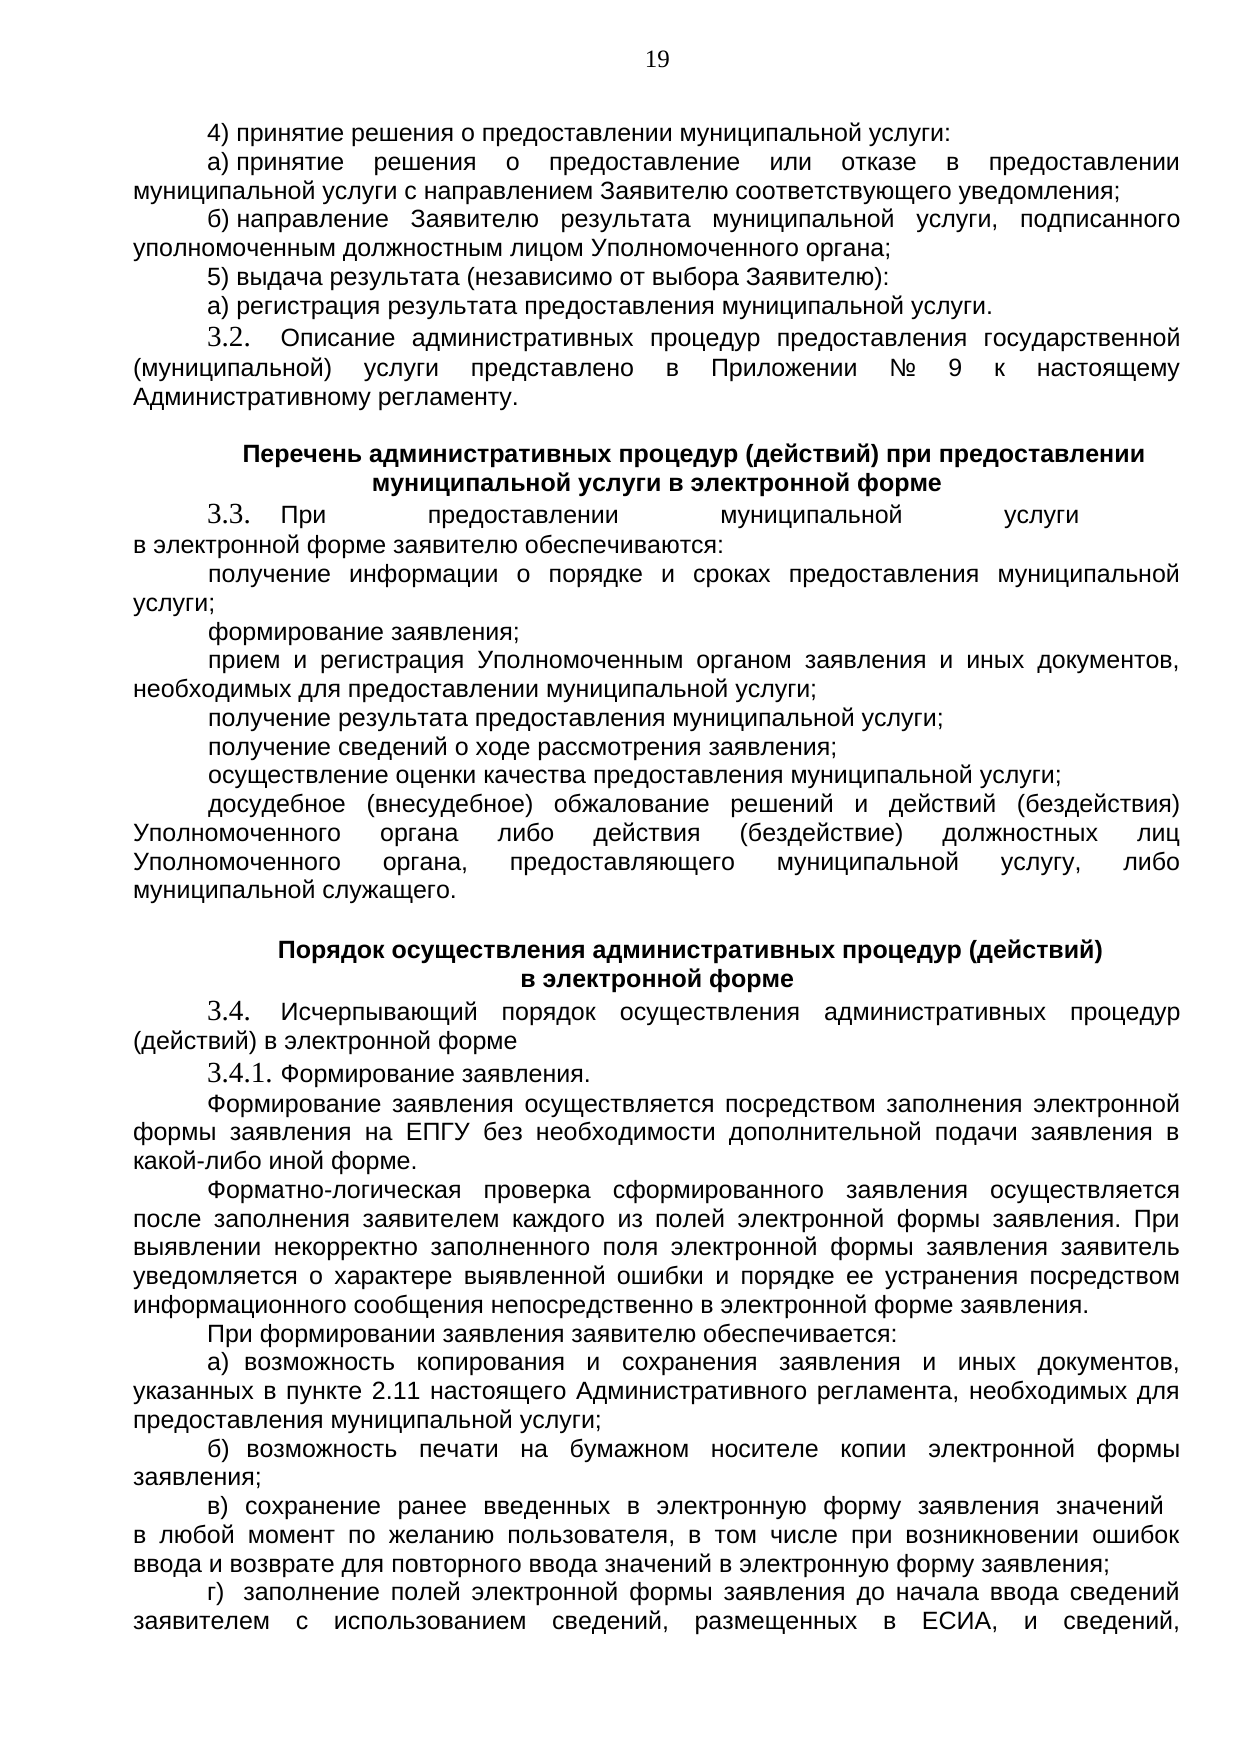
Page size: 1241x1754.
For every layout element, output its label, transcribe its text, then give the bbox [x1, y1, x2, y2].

text б) возможность печати на бумажном носителе копии электронной формы заявления; [133, 1433, 1181, 1491]
text осуществление оценки качества предоставления муниципальной услуги; [133, 760, 1181, 789]
text получение информации о порядке и сроках предоставления муниципальной услуги; [133, 559, 1181, 616]
text Формирование заявления осуществляется посредством заполнения электронной формы заявления на ЕПГУ без необходимости дополнительной подачи заявления в какой-либо иной форме. [133, 1088, 1181, 1175]
text в) сохранение ранее введенных в электронную форму заявления значений в любой момент по желанию пользователя, в том числе при возникновении ошибок ввода и возврате для повторного ввода значений в электронную форму заявления; [133, 1491, 1181, 1577]
list При предоставлении муниципальной услуги в электронной форме заявителю обеспечиваются: [133, 497, 1181, 559]
text а) принятие решения о предоставление или отказе в предоставлении муниципальной услуги с направлением Заявителю соответствующего уведомления; [133, 147, 1181, 204]
text Форматно-логическая проверка сформированного заявления осуществляется после заполнения заявителем каждого из полей электронной формы заявления. При выявлении некорректно заполненного поля электронной формы заявления заявитель уведомляется о характере выявленной ошибки и порядке ее устранения посредством информационного сообщения непосредственно в электронной форме заявления. [133, 1175, 1181, 1318]
text а) возможность копирования и сохранения заявления и иных документов, указанных в пункте 2.11 настоящего Административного регламента, необходимых для предоставления муниципальной услуги; [133, 1347, 1181, 1433]
text а) регистрация результата предоставления муниципальной услуги. [133, 291, 1181, 319]
list Формирование заявления. [133, 1055, 1181, 1088]
list Исчерпывающий порядок осуществления административных процедур (действий) в электронной форме [133, 993, 1181, 1055]
text получение сведений о ходе рассмотрения заявления; [133, 731, 1181, 760]
text досудебное (внесудебное) обжалование решений и действий (бездействия) Уполномоченного органа либо действия (бездействие) должностных лиц Уполномоченного органа, предоставляющего муниципальной услугу, либо муниципальной служащего. [133, 789, 1181, 904]
text При формировании заявления заявителю обеспечивается: [133, 1318, 1181, 1347]
text прием и регистрация Уполномоченным органом заявления и иных документов, необходимых для предоставлении муниципальной услуги; [133, 645, 1181, 703]
text Перечень административных процедур (действий) при предоставлении муниципальной услуги в электронной форме [133, 439, 1181, 497]
text Порядок осуществления административных процедур (действий) в электронной форме [133, 935, 1181, 993]
list Описание административных процедур предоставления государственной (муниципальной) услуги представлено в Приложении № 9 к настоящему Административному регламенту. [133, 319, 1181, 410]
text б) направление Заявителю результата муниципальной услуги, подписанного уполномоченным должностным лицом Уполномоченного органа; [133, 204, 1181, 262]
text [133, 1577, 1181, 1635]
text получение результата предоставления муниципальной услуги; [133, 703, 1181, 731]
text 5) выдача результата (независимо от выбора Заявителю): [133, 262, 1181, 291]
text 4) принятие решения о предоставлении муниципальной услуги: [133, 118, 1181, 147]
text формирование заявления; [133, 616, 1181, 645]
